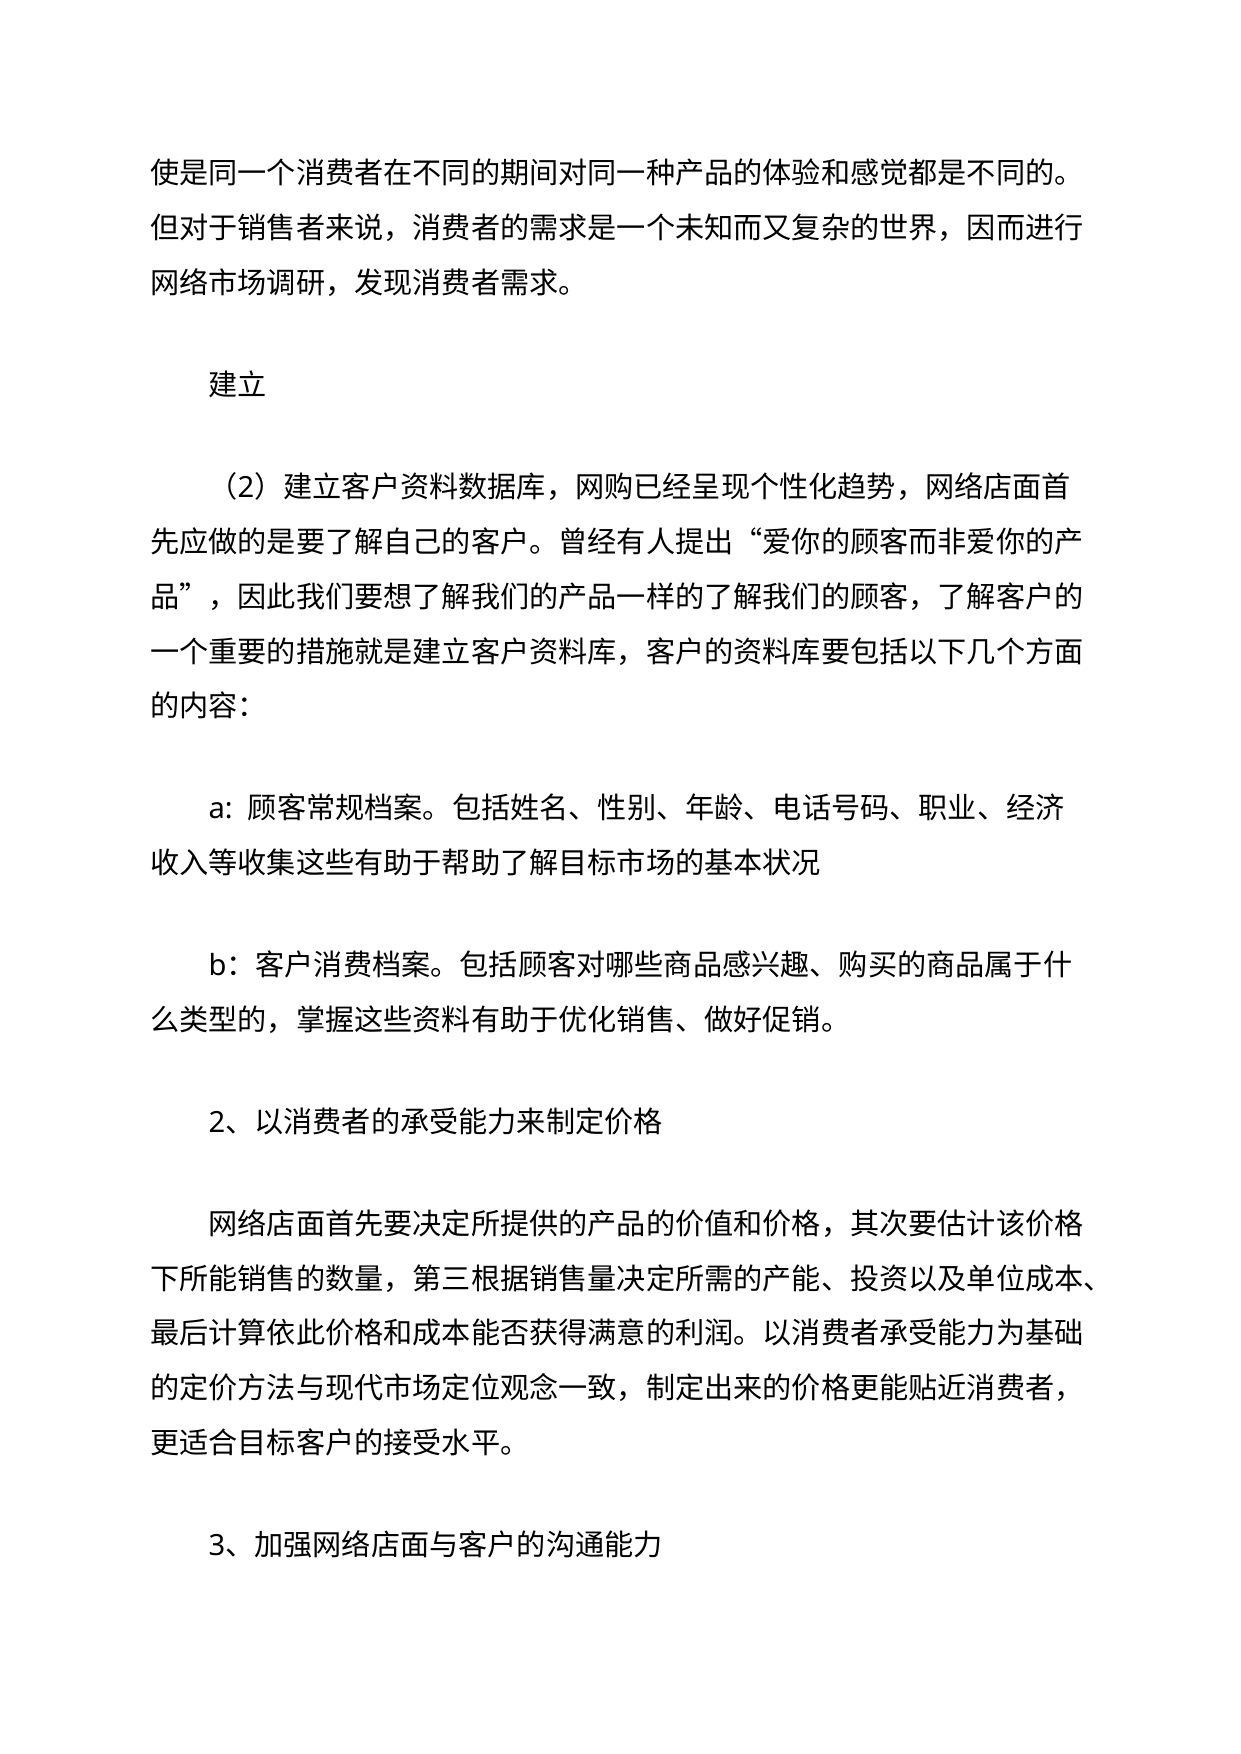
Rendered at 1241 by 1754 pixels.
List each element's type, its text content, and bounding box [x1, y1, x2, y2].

text a: 顾客常规档案。包括姓名、性别、年龄、电话号码、职业、经济收入等收集这些有助于帮助了解目标市场的基本状况 [150, 785, 1090, 882]
text 3、加强网络店面与客户的沟通能力 [150, 1522, 1090, 1564]
text （2）建立客户资料数据库，网购已经呈现个性化趋势，网络店面首先应做的是要了解自己的客户。曾经有人提出“爱你的顾客而非爱你的产品”，因此我们要想了解我们的产品一样的了解我们的顾客，了解客户的一个重要的措施就是建立客户资料库，客户的资料库要包括以下几个方面的内容： [150, 463, 1090, 725]
text 网络店面首先要决定所提供的产品的价值和价格，其次要估计该价格下所能销售的数量，第三根据销售量决定所需的产能、投资以及单位成本、最后计算依此价格和成本能否获得满意的利润。以消费者承受能力为基础的定价方法与现代市场定位观念一致，制定出来的价格更能贴近消费者，更适合目标客户的接受水平。 [150, 1200, 1090, 1462]
text 2、以消费者的承受能力来制定价格 [150, 1098, 1090, 1141]
text 建立 [150, 362, 1090, 404]
text b：客户消费档案。包括顾客对哪些商品感兴趣、购买的商品属于什么类型的，掌握这些资料有助于优化销售、做好促销。 [150, 942, 1090, 1039]
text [150, 150, 1090, 302]
